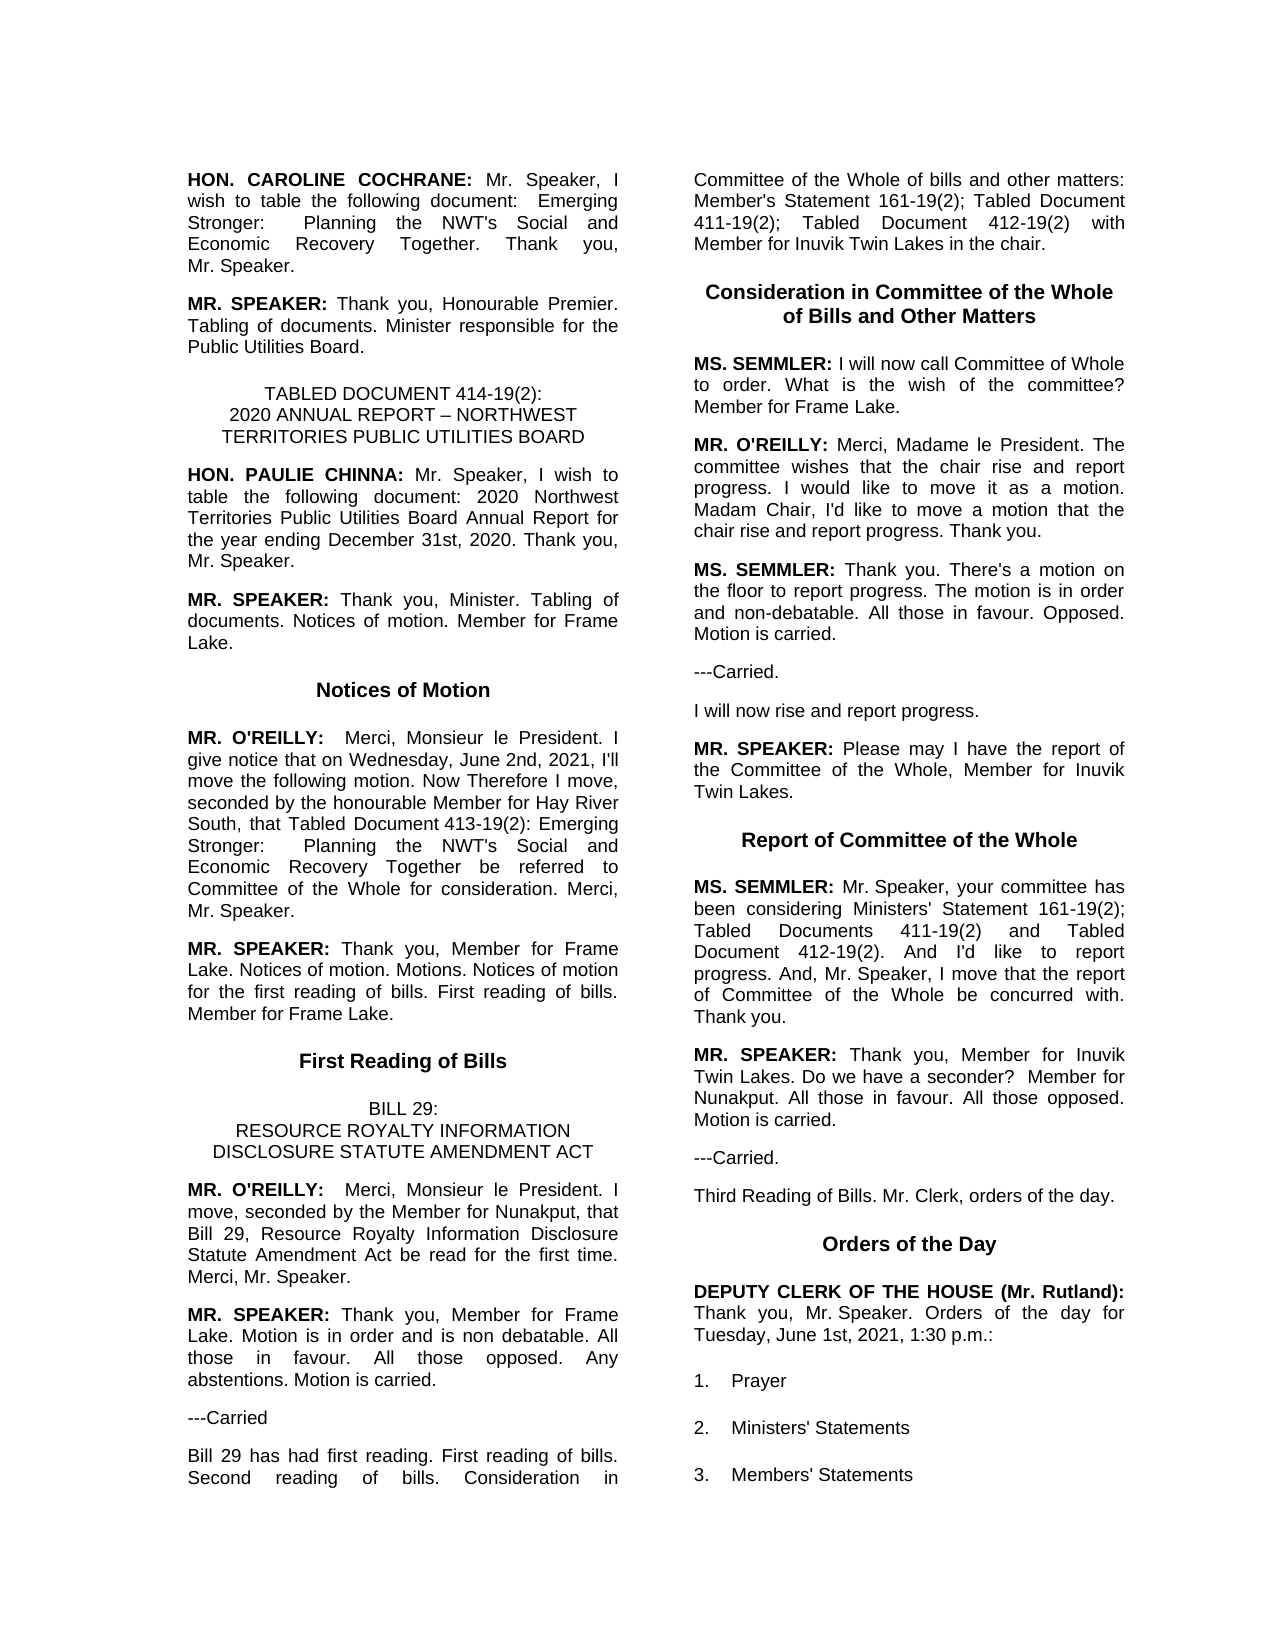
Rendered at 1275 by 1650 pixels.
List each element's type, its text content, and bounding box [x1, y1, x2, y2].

text MR. O'REILLY: Merci, Monsieur le President. I give notice that on Wednesday, June 2nd, 2021, I'll move the following motion. Now Therefore I move, seconded by the honourable Member for Hay River South, that Tabled Document 413-19(2): Emerging Stronger: Planning the NWT's Social and Economic Recovery Together be referred to Committee of the Whole for consideration. Merci, Mr. Speaker. [187, 727, 619, 921]
text MR. SPEAKER: Thank you, Member for Inuvik Twin Lakes. Do we have a seconder? Member for Nunakput. All those in favour. All those opposed. Motion is carried. [694, 1044, 1125, 1130]
text Bill 29 has had first reading. First reading of bills. Second reading of bills. Consideration in Committee of the Whole of bills and other matters: Member's Statement 161-19(2); Tabled Document 411-19(2); Tabled Document 412-19(2) with Member for Inuvik Twin Lakes in the chair. [694, 168, 1125, 254]
text MS. SEMMLER: Thank you. There's a motion on the floor to report progress. The motion is in order and non-debatable. All those in favour. Opposed. Motion is carried. [694, 558, 1125, 644]
text Third Reading of Bills. Mr. Clerk, orders of the day. [694, 1185, 1125, 1207]
text ---Carried [187, 1407, 619, 1428]
text MR. O'REILLY: Merci, Madame le President. The committee wishes that the chair rise and report progress. I would like to move it as a motion. Madam Chair, I'd like to move a motion that the chair rise and report progress. Thank you. [694, 434, 1125, 542]
text MR. SPEAKER: Please may I have the report of the Committee of the Whole, Member for Inuvik Twin Lakes. [694, 738, 1125, 802]
list Members' Statements [694, 1463, 1125, 1487]
text MR. SPEAKER: Thank you, Honourable Premier. Tabling of documents. Minister responsible for the Public Utilities Board. [187, 293, 619, 357]
text I will now rise and report progress. [694, 699, 1125, 721]
text Bill 29 has had first reading. First reading of bills. Second reading of bills. Consideration in Committee of the Whole of bills and other matters: Member's Statement 161-19(2); Tabled Document 411-19(2); Tabled Document 412-19(2) with Member for Inuvik Twin Lakes in the chair. [187, 1445, 619, 1488]
text MR. SPEAKER: Thank you, Member for Frame Lake. Notices of motion. Motions. Notices of motion for the first reading of bills. First reading of bills. Member for Frame Lake. [187, 938, 619, 1024]
text DEPUTY CLERK OF THE HOUSE (Mr. Rutland): Thank you, Mr. Speaker. Orders of the day for Tuesday, June 1st, 2021, 1:30 p.m.: [694, 1281, 1125, 1345]
text HON. CAROLINE COCHRANE: Mr. Speaker, I wish to table the following document: Emerging Stronger: Planning the NWT's Social and Economic Recovery Together. Thank you, Mr. Speaker. [187, 168, 619, 276]
subtitle Tabled Document 414-19(2): 2020 Annual Report – Northwest Territories Public Utilities Board [187, 382, 619, 447]
list Prayer [694, 1369, 1125, 1392]
text MR. SPEAKER: Thank you, Minister. Tabling of documents. Notices of motion. Member for Frame Lake. [187, 588, 619, 653]
text MS. SEMMLER: Mr. Speaker, your committee has been considering Ministers' Statement 161-19(2); Tabled Documents 411-19(2) and Tabled Document 412-19(2). And I'd like to report progress. And, Mr. Speaker, I move that the report of Committee of the Whole be concurred with. Thank you. [694, 876, 1125, 1027]
text ---Carried. [694, 1147, 1125, 1168]
subtitle Report of Committee of the Whole [694, 827, 1125, 851]
subtitle Orders of the Day [694, 1232, 1125, 1256]
subtitle Consideration in Committee of the Whole of Bills and Other Matters [694, 279, 1125, 327]
text MR. O'REILLY: Merci, Monsieur le President. I move, seconded by the Member for Nunakput, that Bill 29, Resource Royalty Information Disclosure Statute Amendment Act be read for the first time. Merci, Mr. Speaker. [187, 1179, 619, 1287]
subtitle Bill 29: Resource Royalty Information Disclosure Statute Amendment Act [187, 1098, 619, 1163]
list Ministers' Statements [694, 1416, 1125, 1439]
text MS. SEMMLER: I will now call Committee of Whole to order. What is the wish of the committee? Member for Frame Lake. [694, 352, 1125, 417]
subtitle First Reading of Bills [187, 1049, 619, 1073]
text HON. PAULIE CHINNA: Mr. Speaker, I wish to table the following document: 2020 Northwest Territories Public Utilities Board Annual Report for the year ending December 31st, 2020. Thank you, Mr. Speaker. [187, 464, 619, 572]
text MR. SPEAKER: Thank you, Member for Frame Lake. Motion is in order and is non debatable. All those in favour. All those opposed. Any abstentions. Motion is carried. [187, 1304, 619, 1390]
subtitle Notices of Motion [187, 678, 619, 702]
text ---Carried. [694, 661, 1125, 683]
